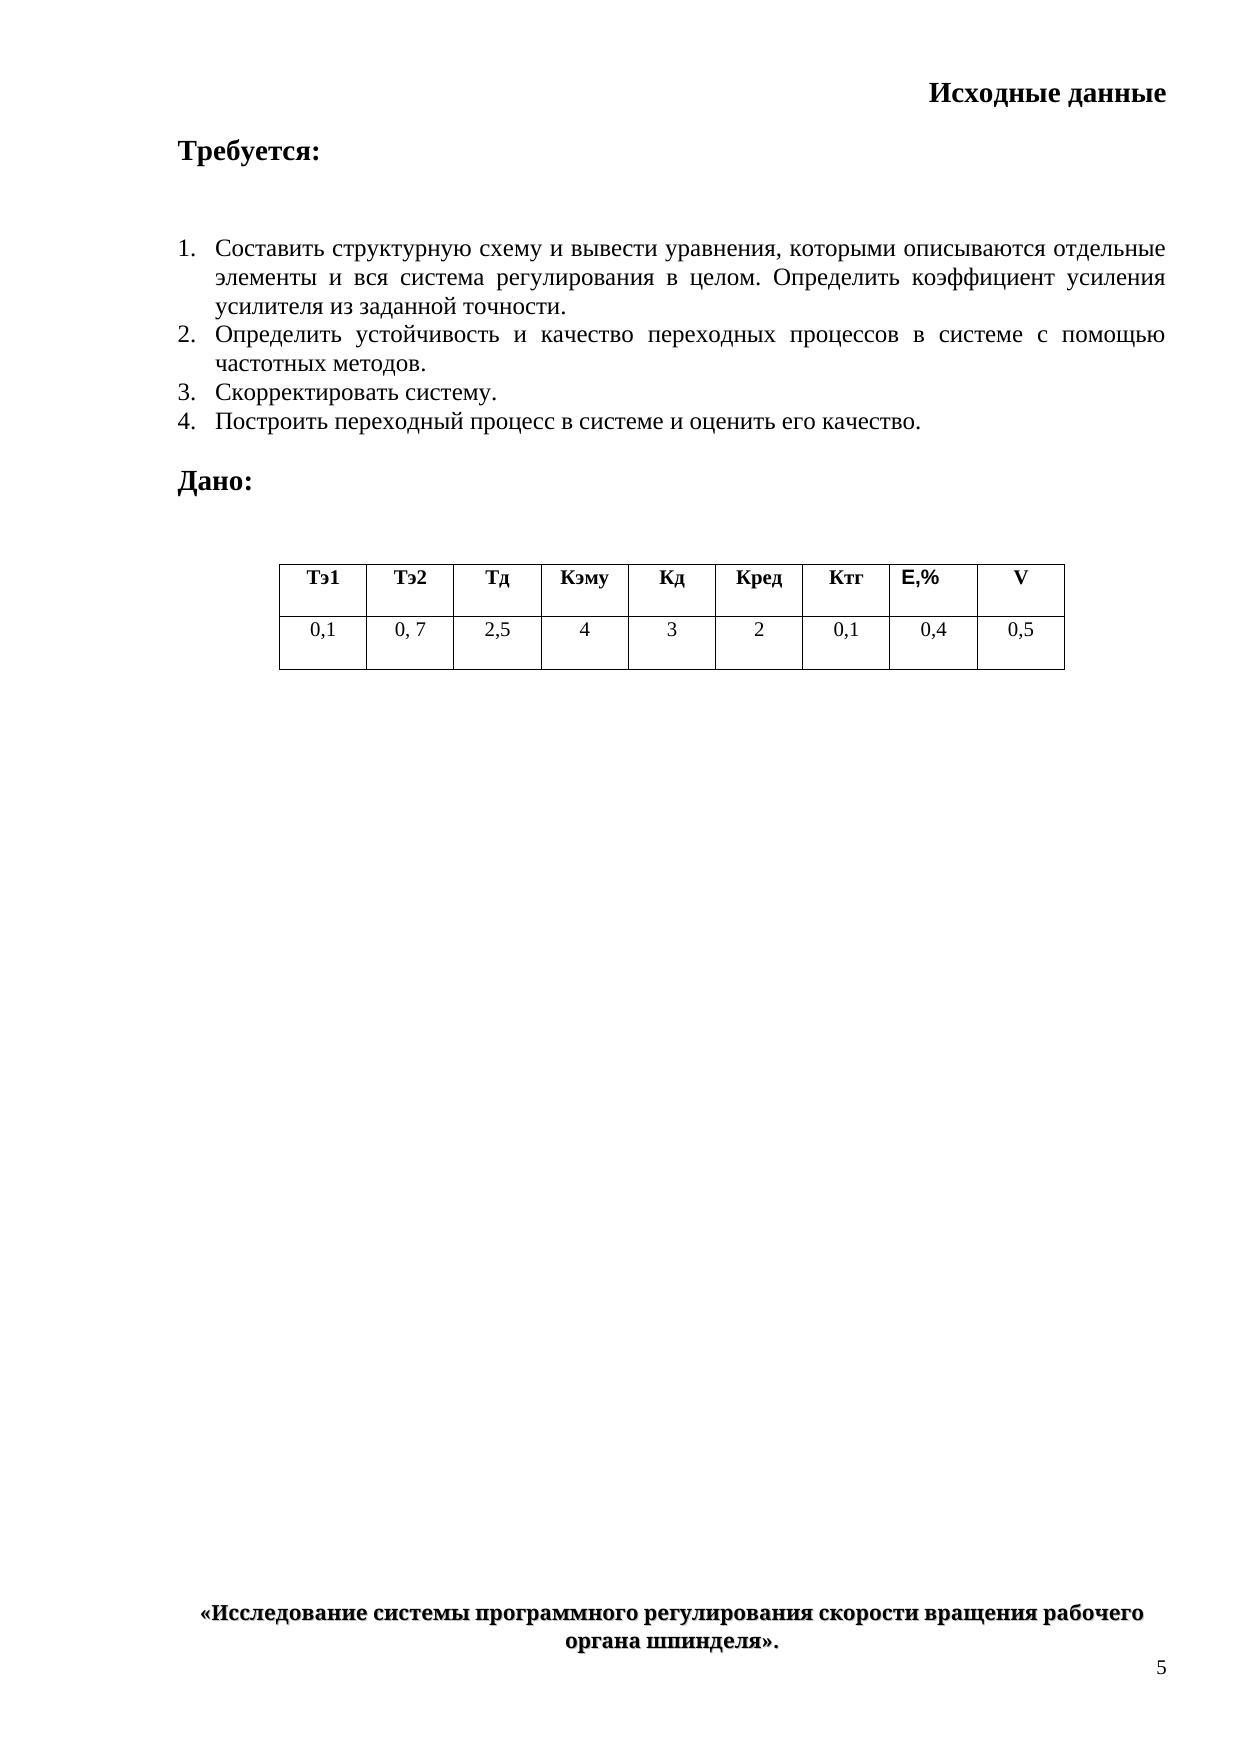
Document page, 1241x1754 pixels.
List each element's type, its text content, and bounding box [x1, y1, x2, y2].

table_cell 0,1 [280, 617, 366, 668]
table_header Тэ2 [367, 565, 453, 616]
table_cell 3 [629, 617, 715, 668]
text Требуется: [177, 133, 1167, 166]
table_cell 4 [542, 617, 628, 668]
list Составить структурную схему и вывести уравнения, которыми описываются отдельные элементы и вся система регулирования в целом. Определить коэффициент усиления усилителя из заданной точности. [177, 233, 1167, 319]
table_header V [978, 565, 1064, 616]
table_header Кэму [542, 565, 628, 616]
table_cell 0,5 [978, 617, 1064, 668]
table_header Тэ1 [280, 565, 366, 616]
table_cell 2 [716, 617, 802, 668]
table_header Кред [716, 565, 802, 616]
table_cell 2,5 [454, 617, 541, 668]
table_cell 0, 7 [367, 617, 453, 668]
list Определить устойчивость и качество переходных процессов в системе с помощью частотных методов. [177, 319, 1167, 377]
table_header Тд [454, 565, 541, 616]
list Скорректировать систему. [177, 377, 1167, 406]
list Построить переходный процесс в системе и оценить его качество. [177, 406, 1167, 434]
table_cell 0,1 [803, 617, 889, 668]
table_cell 0,4 [890, 617, 977, 668]
text Дано: [177, 463, 1167, 497]
table_header Кд [629, 565, 715, 616]
table_header Ктг [803, 565, 889, 616]
table_header E,% [890, 565, 977, 616]
